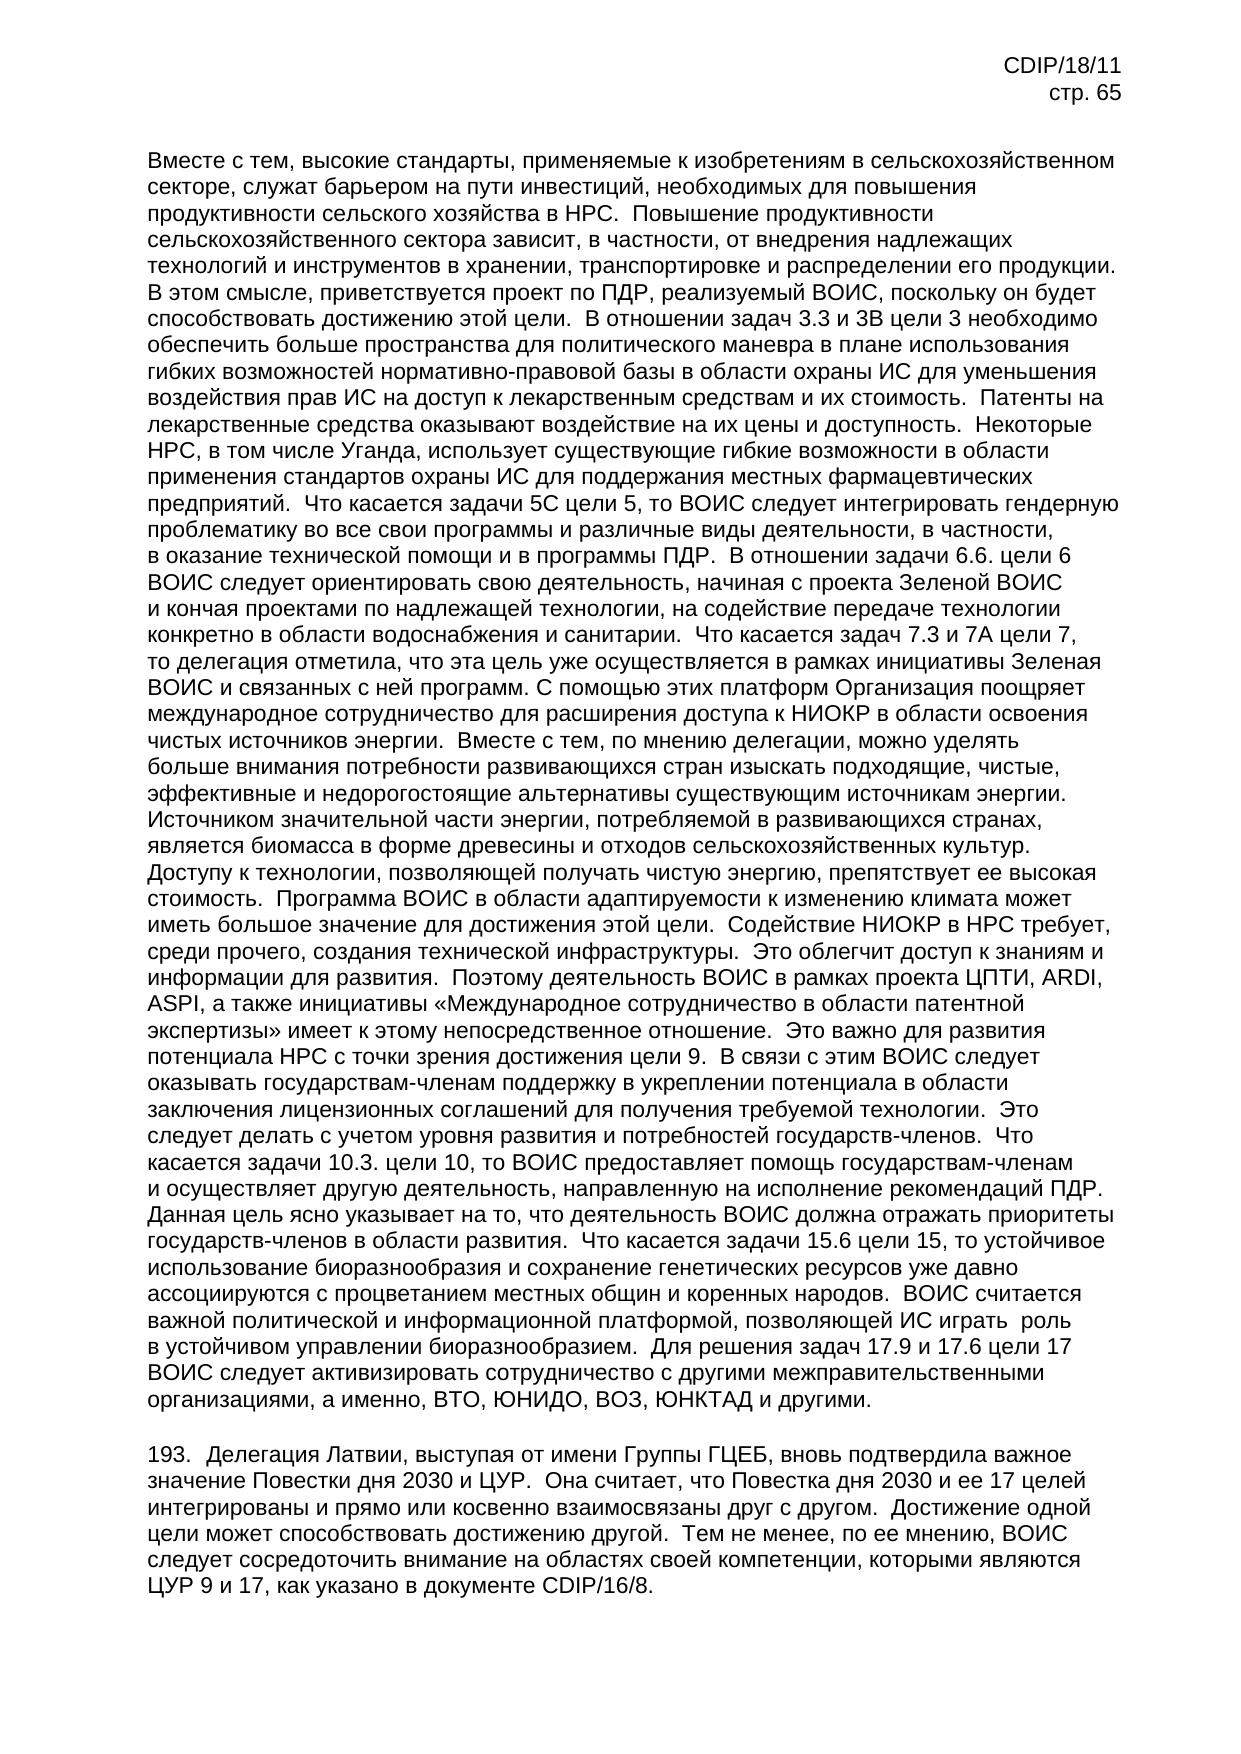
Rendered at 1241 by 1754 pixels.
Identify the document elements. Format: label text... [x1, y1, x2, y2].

list Делегация Латвии, выступая от имени Группы ГЦЕБ, вновь подтвердила важное значение Повестки дня 2030 и ЦУР. Она считает, что Повестка дня 2030 и ее 17 целей интегрированы и прямо или косвенно взаимосвязаны друг с другом. Достижение одной цели может способствовать достижению другой. Тем не менее, по ее мнению, ВОИС следует сосредоточить внимание на областях своей компетенции, которыми являются ЦУР 9 и 17, как указано в документе CDIP/16/8. [147, 1441, 1122, 1599]
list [147, 147, 1122, 1412]
